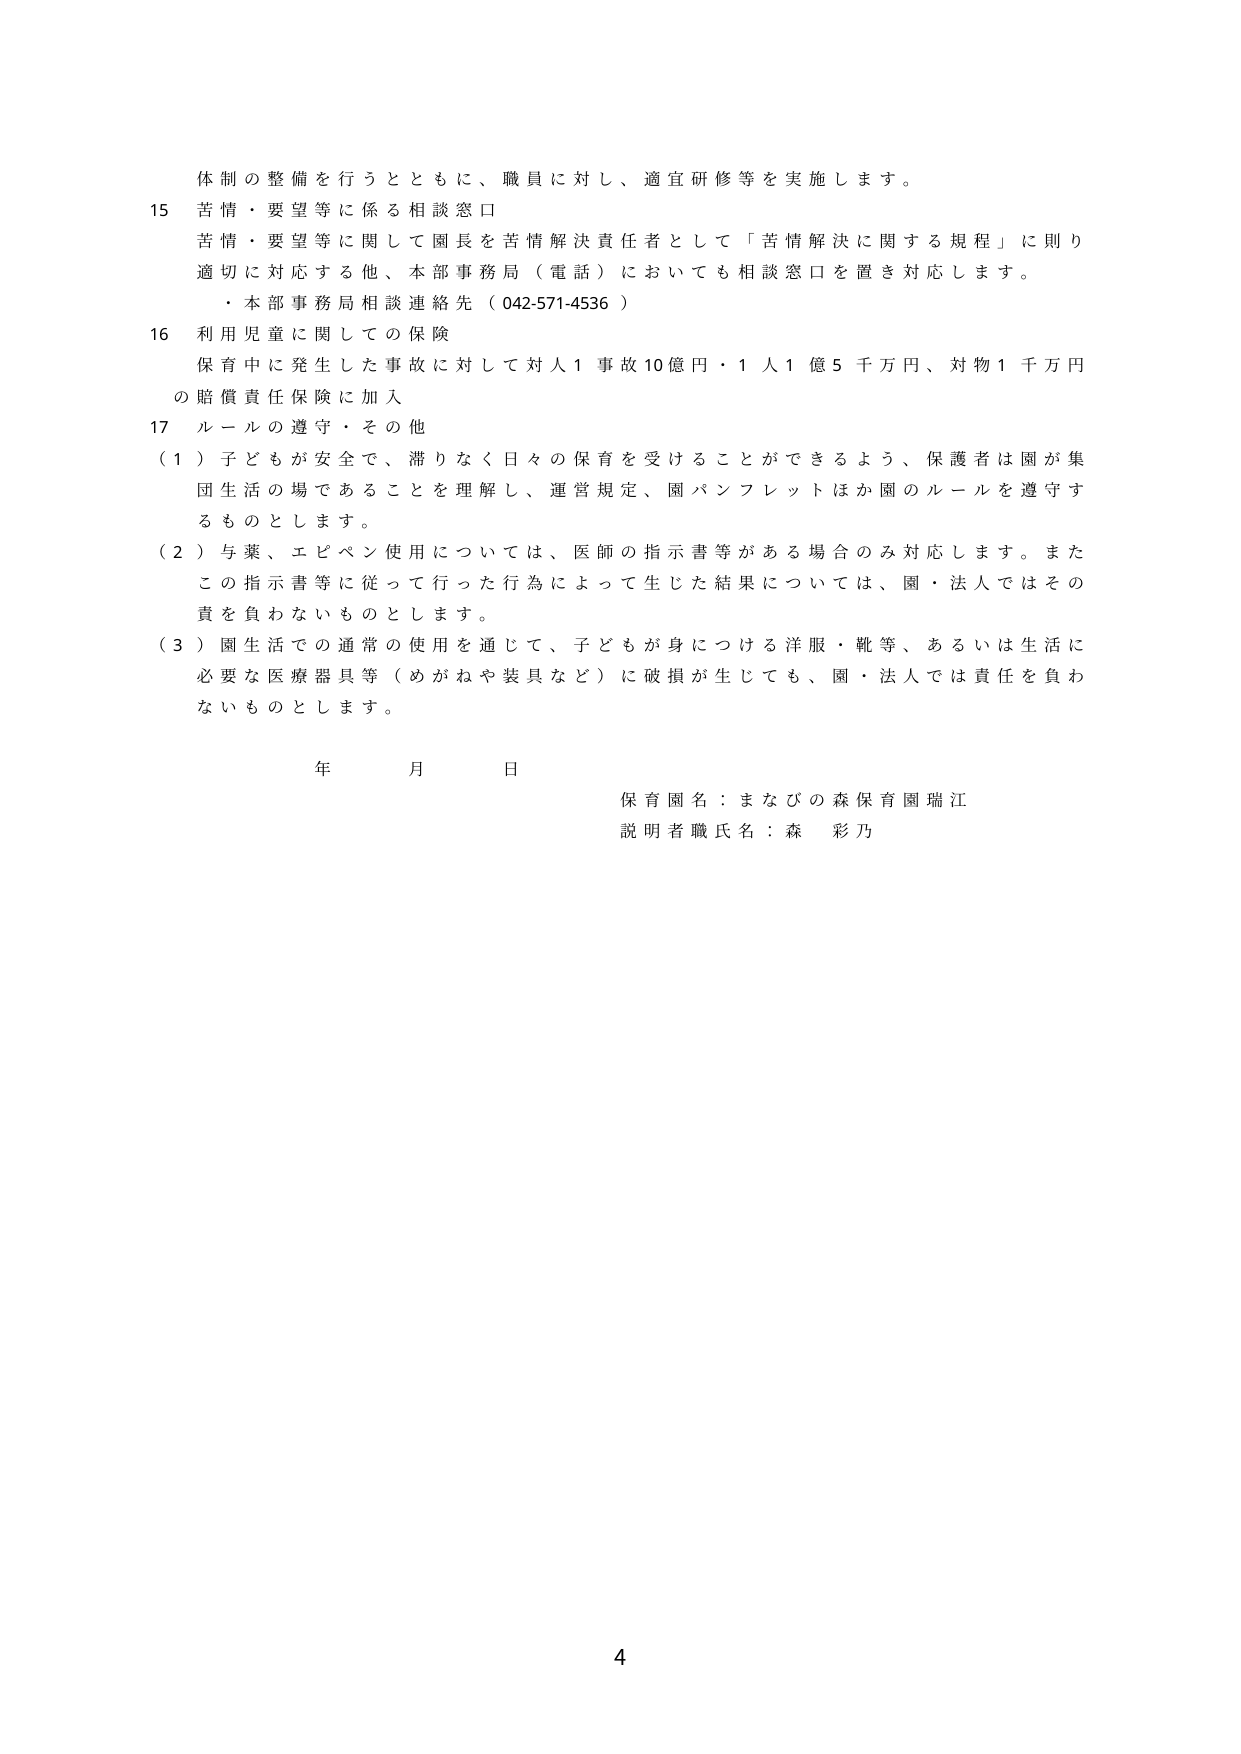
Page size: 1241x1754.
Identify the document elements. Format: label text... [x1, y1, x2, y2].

text 15 苦情・要望等に係る相談窓口 [149, 194, 1091, 225]
text 保育園名：まなびの森保育園瑞江 [149, 784, 1091, 815]
text （2）与薬、エピペン使用については、医師の指示書等がある場合のみ対応します。またこの指示書等に従って行った行為によって生じた結果については、園・法人ではその責を負わないものとします。 [149, 536, 1091, 629]
text ・本部事務局相談連絡先（042-571-4536） [149, 287, 1091, 318]
text 17 ルールの遵守・その他 [149, 411, 1091, 442]
text （1）子どもが安全で、滞りなく日々の保育を受けることができるよう、保護者は園が集団生活の場であることを理解し、運営規定、園パンフレットほか園のルールを遵守するものとします。 [149, 442, 1091, 536]
text 説明者職氏名：森 彩乃 [149, 815, 1091, 846]
text 保育中に発生した事故に対して対人1事故10億円・1人1億5千万円、対物1千万円の賠償責任保険に加入 [149, 349, 1091, 411]
text 苦情・要望等に関して園長を苦情解決責任者として「苦情解決に関する規程」に則り適切に対応する他、本部事務局（電話）においても相談窓口を置き対応します。 [179, 225, 1091, 287]
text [173, 163, 1091, 194]
text 16 利用児童に関しての保険 [149, 318, 1091, 349]
text （3）園生活での通常の使用を通じて、子どもが身につける洋服・靴等、あるいは生活に必要な医療器具等（めがねや装具など）に破損が生じても、園・法人では責任を負わないものとします。 [149, 629, 1091, 722]
text 年 月 日 [149, 753, 1091, 784]
